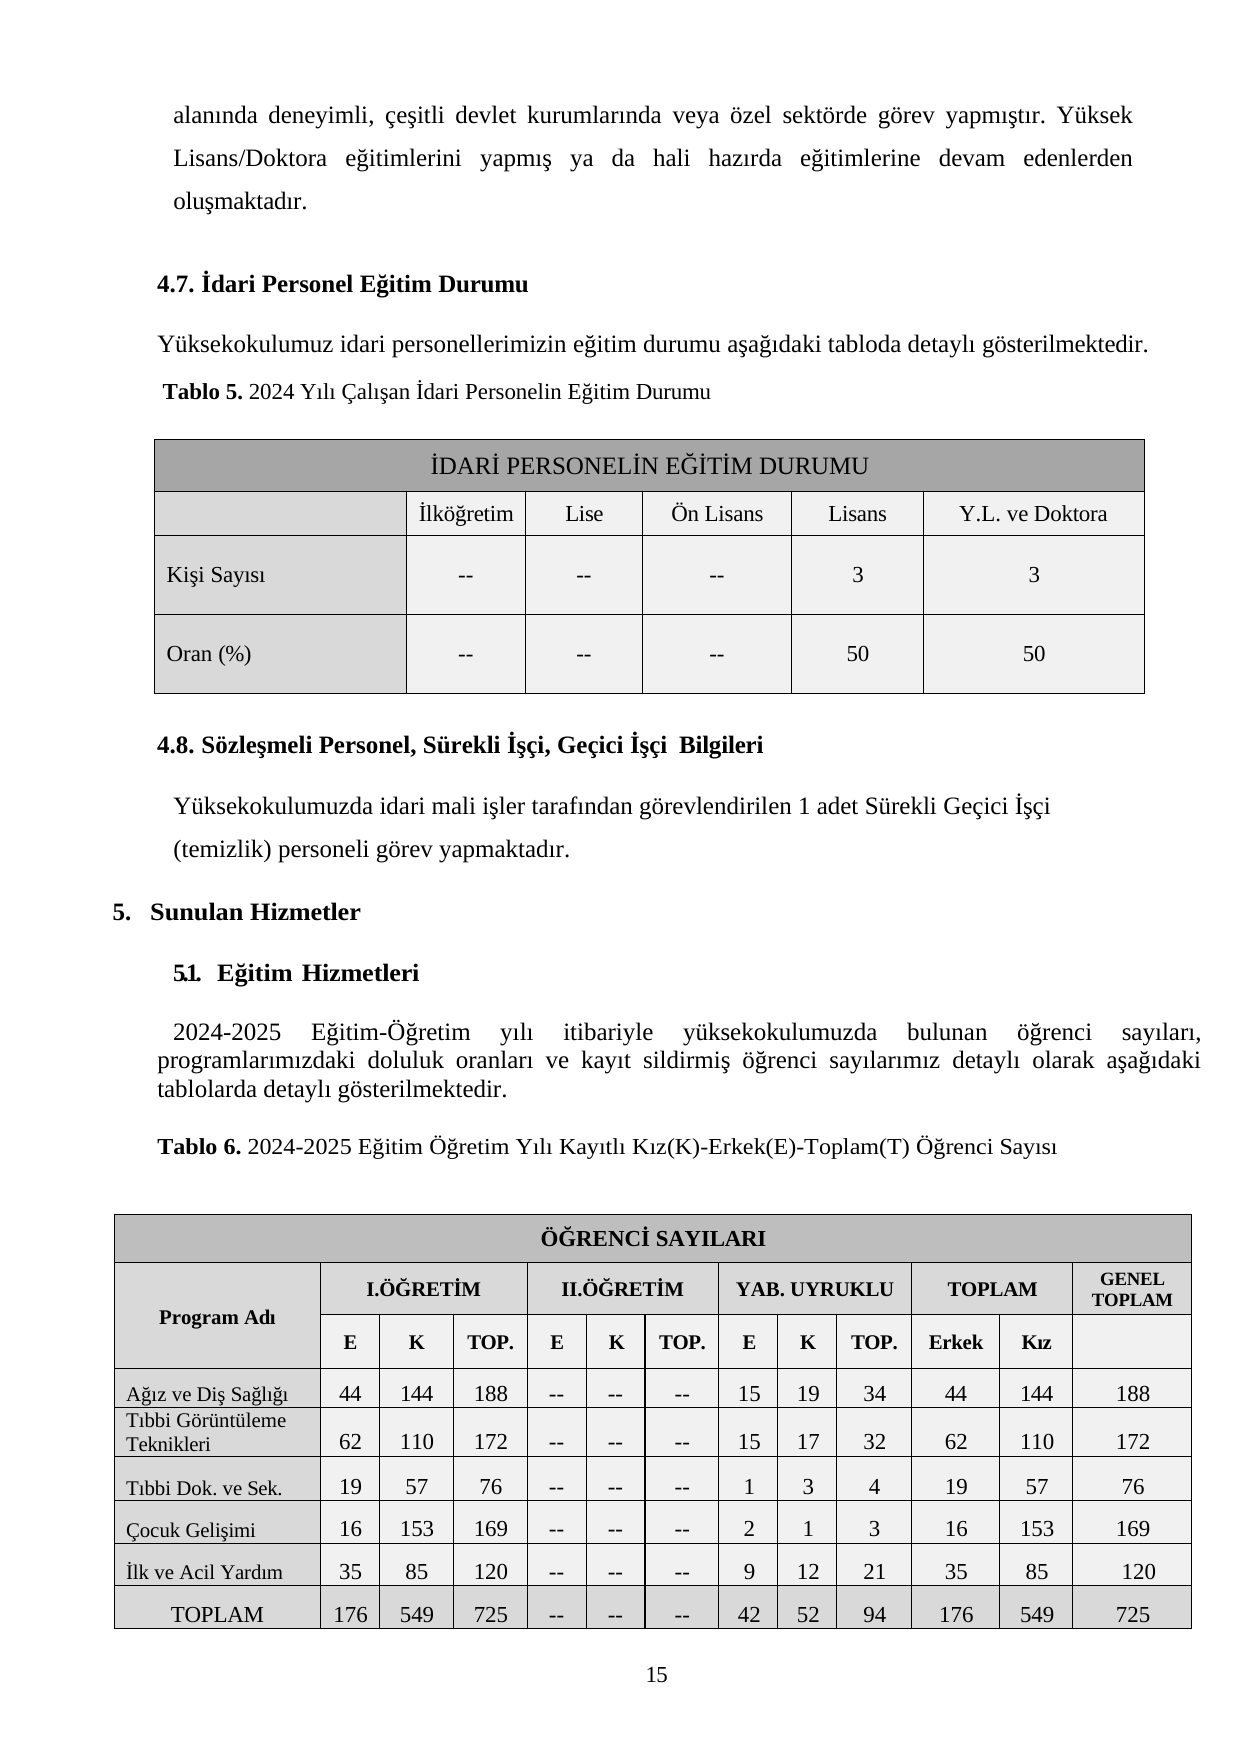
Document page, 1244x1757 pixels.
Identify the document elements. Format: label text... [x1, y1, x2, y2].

table_cell 15 [719, 1408, 777, 1456]
table_cell Y.L. ve Doktora [924, 492, 1144, 535]
table_cell Ön Lisans [643, 492, 791, 535]
table_cell -- [587, 1586, 644, 1628]
table_cell İlköğretim [407, 492, 525, 535]
table_cell -- [646, 1457, 718, 1500]
table_cell 3 [837, 1501, 911, 1543]
table_cell 44 [912, 1369, 999, 1407]
table_cell 35 [912, 1544, 999, 1585]
table_cell 35 [321, 1544, 379, 1585]
table_cell 57 [1000, 1457, 1072, 1500]
table_cell TOP. [837, 1315, 911, 1368]
table_cell 76 [1073, 1457, 1191, 1500]
table_cell İlk ve Acil Yardım [115, 1544, 320, 1585]
table_cell -- [587, 1544, 644, 1585]
text Yüksekokulumuz idari personellerimizin eğitim durumu aşağıdaki tabloda detaylı gösterilmektedir. [157, 329, 1214, 358]
table_cell 57 [380, 1457, 453, 1500]
table_cell -- [587, 1457, 644, 1500]
table_cell E [719, 1315, 777, 1368]
table_cell 4 [837, 1457, 911, 1500]
table_cell 172 [1073, 1408, 1191, 1456]
table_cell K [380, 1315, 453, 1368]
table_cell [155, 492, 406, 535]
table_cell Ağız ve Diş Sağlığı [115, 1369, 320, 1407]
table_cell 110 [380, 1408, 453, 1456]
table_cell 1 [778, 1501, 836, 1543]
table_cell 153 [1000, 1501, 1072, 1543]
table_cell 34 [837, 1369, 911, 1407]
table_cell 62 [912, 1408, 999, 1456]
table_cell Çocuk Gelişimi [115, 1501, 320, 1543]
table_cell 144 [380, 1369, 453, 1407]
table_cell YAB. UYRUKLU [719, 1263, 911, 1314]
table_cell 3 [792, 536, 923, 614]
table_cell -- [587, 1408, 644, 1456]
table_cell I.ÖĞRETİM [321, 1263, 527, 1314]
table_cell 50 [924, 615, 1144, 693]
table_cell E [321, 1315, 379, 1368]
table_cell TOP. [646, 1315, 718, 1368]
table_cell 15 [719, 1369, 777, 1407]
text Tablo 5. 2024 Yılı Çalışan İdari Personelin Eğitim Durumu [162, 378, 1214, 405]
table_cell -- [528, 1544, 586, 1585]
table_cell 19 [321, 1457, 379, 1500]
table_cell 9 [719, 1544, 777, 1585]
table_cell -- [646, 1501, 718, 1543]
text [173, 100, 1133, 215]
table_cell K [778, 1315, 836, 1368]
table_cell 50 [792, 615, 923, 693]
table_cell 549 [1000, 1586, 1072, 1628]
table_cell 94 [837, 1586, 911, 1628]
table_cell Kız [1000, 1315, 1072, 1368]
table_cell 549 [380, 1586, 453, 1628]
table_cell 42 [719, 1586, 777, 1628]
table_header ÖĞRENCİ SAYILARI [115, 1215, 1191, 1262]
table_cell 120 [1073, 1544, 1191, 1585]
table_cell 169 [454, 1501, 527, 1543]
table_cell 21 [837, 1544, 911, 1585]
subtitle Eğitim Hizmetleri [173, 958, 1214, 987]
table_cell Program Adı [115, 1263, 320, 1368]
subtitle İdari Personel Eğitim Durumu [157, 269, 1214, 298]
table_cell 153 [380, 1501, 453, 1543]
text 2024-2025 Eğitim-Öğretim yılı itibariyle yüksekokulumuzda bulunan öğrenci sayıları, programlarımızdaki doluluk oranları ve kayıt sildirmiş öğrenci sayılarımız detaylı olarak aşağıdaki tablolarda detaylı gösterilmektedir. [157, 1017, 1202, 1103]
table_cell -- [528, 1586, 586, 1628]
table_cell E [528, 1315, 586, 1368]
table_cell Oran (%) [155, 615, 406, 693]
subtitle Sunulan Hizmetler [112, 897, 1214, 926]
table_cell Lisans [792, 492, 923, 535]
table_cell Tıbbi Dok. ve Sek. [115, 1457, 320, 1500]
table_cell 17 [778, 1408, 836, 1456]
table_cell -- [646, 1369, 718, 1407]
table_cell 19 [912, 1457, 999, 1500]
table_header İDARİ PERSONELİN EĞİTİM DURUMU [155, 440, 1144, 491]
table_cell TOPLAM [912, 1263, 1072, 1314]
table_cell 172 [454, 1408, 527, 1456]
table_cell 85 [1000, 1544, 1072, 1585]
table_cell 2 [719, 1501, 777, 1543]
table_cell 188 [1073, 1369, 1191, 1407]
table_cell -- [528, 1408, 586, 1456]
table_cell 144 [1000, 1369, 1072, 1407]
table_cell Erkek [912, 1315, 999, 1368]
table_cell 1 [719, 1457, 777, 1500]
table_cell GENEL TOPLAM [1073, 1263, 1191, 1314]
table_cell 725 [454, 1586, 527, 1628]
table_cell -- [407, 536, 525, 614]
table_cell -- [646, 1544, 718, 1585]
table_cell 85 [380, 1544, 453, 1585]
table_cell -- [528, 1369, 586, 1407]
table_cell 176 [321, 1586, 379, 1628]
table_cell -- [528, 1457, 586, 1500]
table_cell -- [643, 615, 791, 693]
table_cell 16 [321, 1501, 379, 1543]
table_cell TOP. [454, 1315, 527, 1368]
table_cell 16 [912, 1501, 999, 1543]
table_cell [1073, 1315, 1191, 1368]
table_cell 725 [1073, 1586, 1191, 1628]
table_cell K [587, 1315, 644, 1368]
table_cell 169 [1073, 1501, 1191, 1543]
table_cell Lise [526, 492, 642, 535]
table_cell Kişi Sayısı [155, 536, 406, 614]
text Tablo 6. 2024-2025 Eğitim Öğretim Yılı Kayıtlı Kız(K)-Erkek(E)-Toplam(T) Öğrenci Sayısı [157, 1133, 1214, 1160]
table_cell -- [407, 615, 525, 693]
table_cell -- [587, 1369, 644, 1407]
table_cell -- [587, 1501, 644, 1543]
text Yüksekokulumuzda idari mali işler tarafından görevlendirilen 1 adet Sürekli Geçici İşçi (temizlik) personeli görev yapmaktadır. [173, 791, 1144, 863]
table_cell 44 [321, 1369, 379, 1407]
subtitle Sözleşmeli Personel, Sürekli İşçi, Geçici İşçi Bilgileri [157, 731, 1214, 759]
table_cell -- [646, 1586, 718, 1628]
table_cell 62 [321, 1408, 379, 1456]
table_cell -- [646, 1408, 718, 1456]
table_cell II.ÖĞRETİM [528, 1263, 718, 1314]
table_cell 52 [778, 1586, 836, 1628]
table_cell 3 [924, 536, 1144, 614]
table_cell -- [526, 536, 642, 614]
table_cell 120 [454, 1544, 527, 1585]
table_cell 110 [1000, 1408, 1072, 1456]
table_cell -- [528, 1501, 586, 1543]
table_cell -- [526, 615, 642, 693]
table_cell 188 [454, 1369, 527, 1407]
table_cell TOPLAM [115, 1586, 320, 1628]
table_cell 12 [778, 1544, 836, 1585]
table_cell 3 [778, 1457, 836, 1500]
table_cell 76 [454, 1457, 527, 1500]
table_cell 32 [837, 1408, 911, 1456]
table_cell 176 [912, 1586, 999, 1628]
table_cell 19 [778, 1369, 836, 1407]
table_cell Tıbbi Görüntüleme Teknikleri [115, 1408, 320, 1456]
table_cell -- [643, 536, 791, 614]
